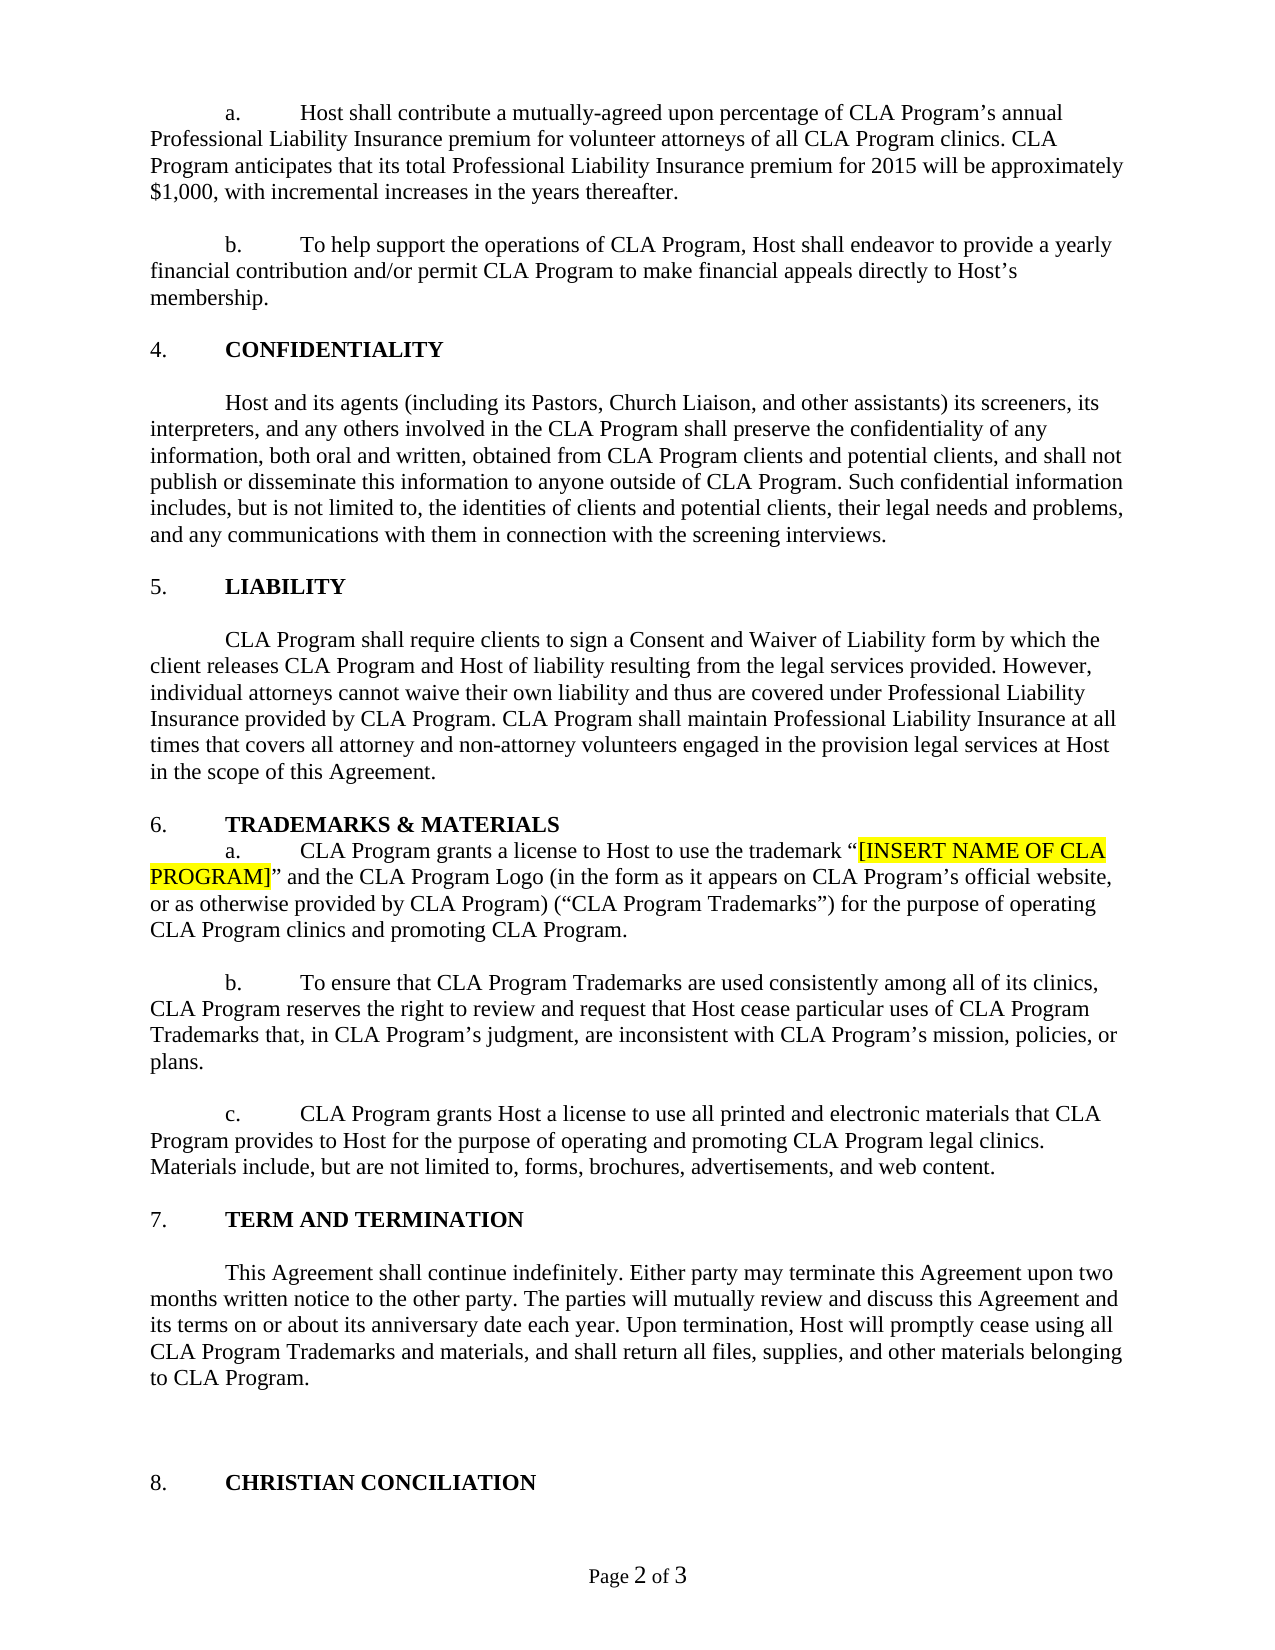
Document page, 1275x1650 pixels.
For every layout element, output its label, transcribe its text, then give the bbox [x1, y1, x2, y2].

text CLA Program shall require clients to sign a Consent and Waiver of Liability form by which the client releases CLA Program and Host of liability resulting from the legal services provided. However, individual attorneys cannot waive their own liability and thus are covered under Professional Liability Insurance provided by CLA Program. CLA Program shall maintain Professional Liability Insurance at all times that covers all attorney and non-attorney volunteers engaged in the provision legal services at Host in the scope of this Agreement. [150, 626, 1125, 784]
list CHRISTIAN CONCILIATION [150, 1469, 1125, 1496]
list TRADEMARKS & MATERIALS [150, 811, 1125, 837]
list To help support the operations of CLA Program, Host shall endeavor to provide a yearly financial contribution and/or permit CLA Program to make financial appeals directly to Host’s membership. [150, 231, 1125, 310]
text This Agreement shall continue indefinitely. Either party may terminate this Agreement upon two months written notice to the other party. The parties will mutually review and discuss this Agreement and its terms on or about its anniversary date each year. Upon termination, Host will promptly cease using all CLA Program Trademarks and materials, and shall return all files, supplies, and other materials belonging to CLA Program. [150, 1259, 1125, 1390]
list TERM AND TERMINATION [150, 1206, 1125, 1232]
list CONFIDENTIALITY [150, 336, 1125, 363]
list To ensure that CLA Program Trademarks are used consistently among all of its clinics, CLA Program reserves the right to review and request that Host cease particular uses of CLA Program Trademarks that, in CLA Program’s judgment, are inconsistent with CLA Program’s mission, policies, or plans. [150, 969, 1125, 1074]
list CLA Program grants Host a license to use all printed and electronic materials that CLA Program provides to Host for the purpose of operating and promoting CLA Program legal clinics. Materials include, but are not limited to, forms, brochures, advertisements, and web content. [150, 1101, 1125, 1179]
text Host and its agents (including its Pastors, Church Liaison, and other assistants) its screeners, its interpreters, and any others involved in the CLA Program shall preserve the confidentiality of any information, both oral and written, obtained from CLA Program clients and potential clients, and shall not publish or disseminate this information to anyone outside of CLA Program. Such confidential information includes, but is not limited to, the identities of clients and potential clients, their legal needs and problems, and any communications with them in connection with the screening interviews. [150, 389, 1125, 547]
list CLA Program grants a license to Host to use the trademark “[INSERT NAME OF CLA PROGRAM]” and the CLA Program Logo (in the form as it appears on CLA Program’s official website, or as otherwise provided by CLA Program) (“CLA Program Trademarks”) for the purpose of operating CLA Program clinics and promoting CLA Program. [150, 837, 1125, 942]
list Host shall contribute a mutually-agreed upon percentage of CLA Program’s annual Professional Liability Insurance premium for volunteer attorneys of all CLA Program clinics. CLA Program anticipates that its total Professional Liability Insurance premium for 2015 will be approximately $1,000, with incremental increases in the years thereafter. [150, 99, 1125, 204]
list LIABILITY [150, 573, 1125, 600]
